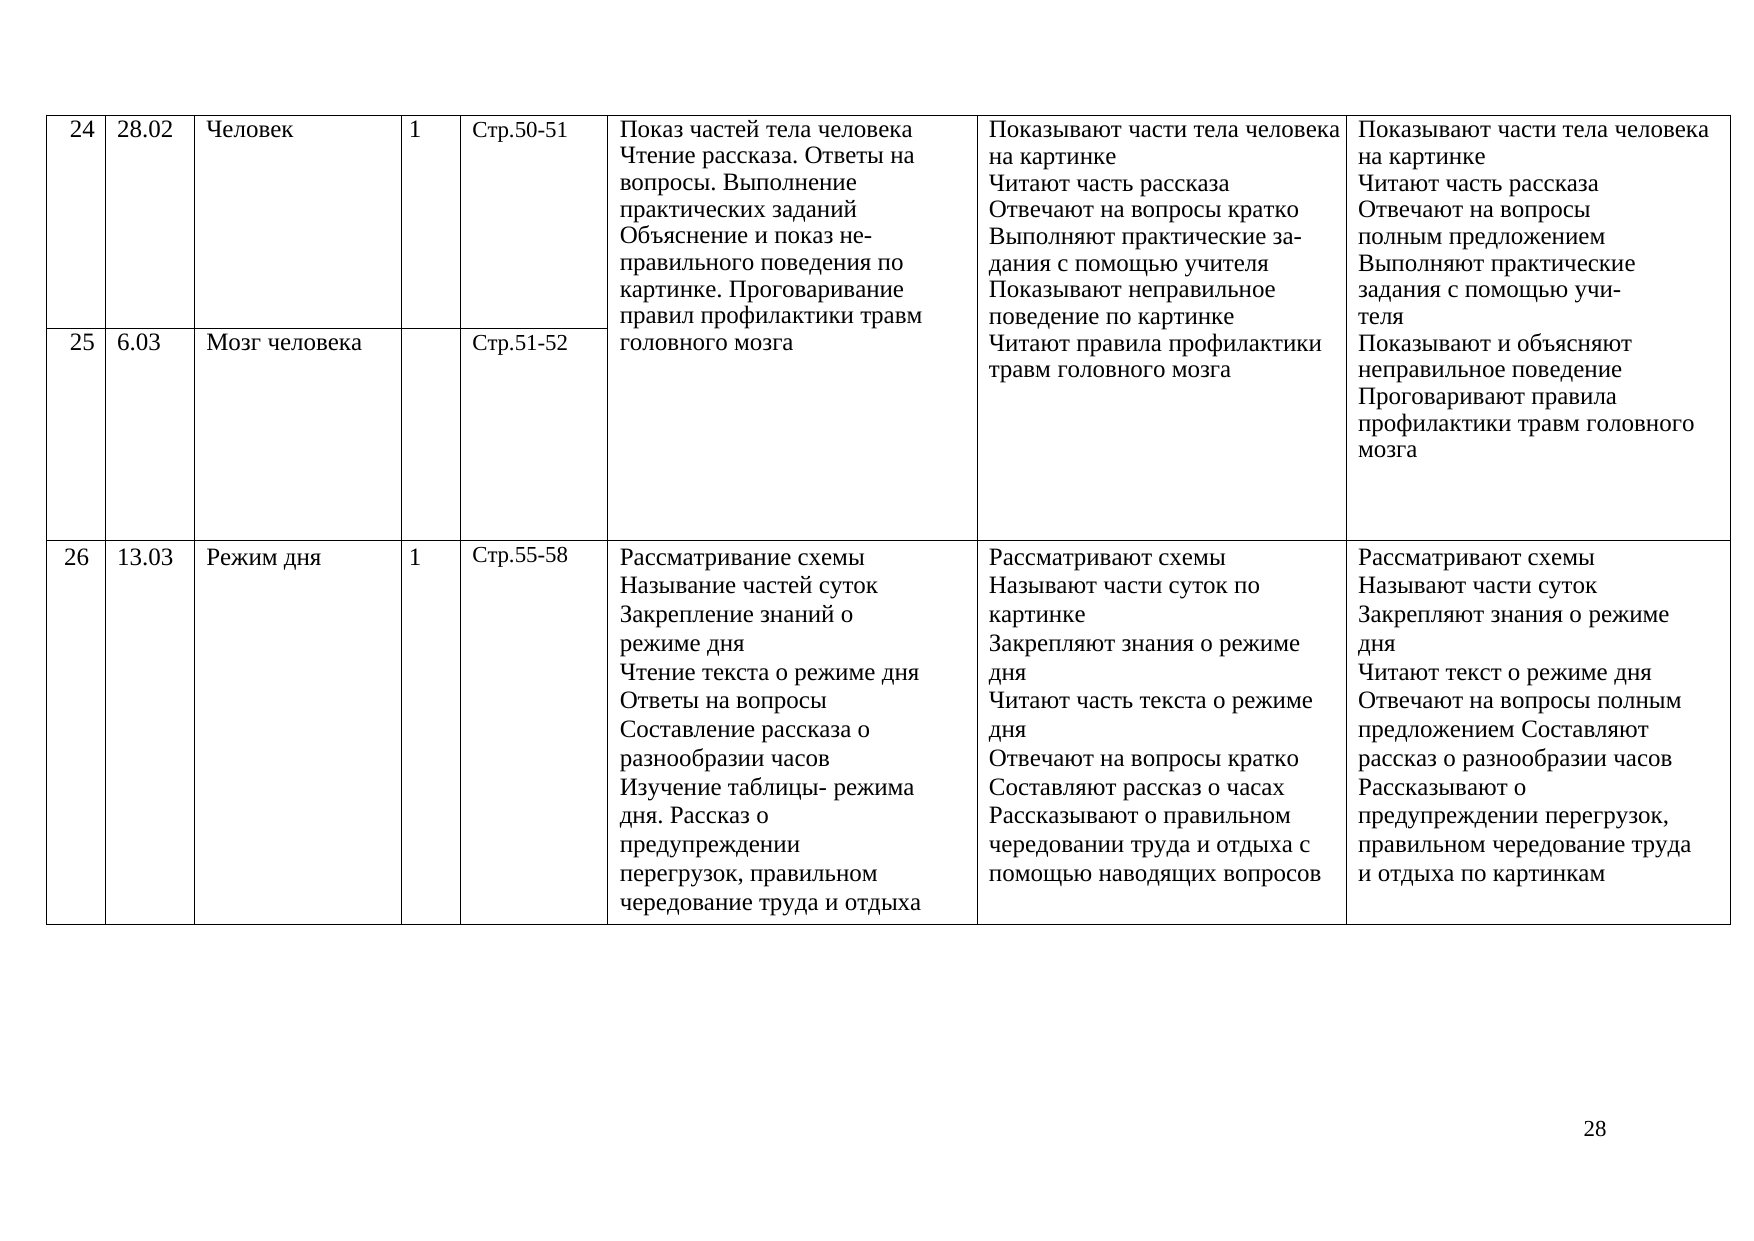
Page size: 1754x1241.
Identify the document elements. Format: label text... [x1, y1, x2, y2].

table_cell 1 [402, 116, 460, 327]
table_cell 24 [47, 116, 105, 327]
table_cell Человек [195, 116, 401, 327]
table_cell 26 [47, 541, 105, 924]
table_cell Мозг человека [195, 329, 401, 540]
table_cell 13.03 [106, 541, 194, 924]
table_cell Режим дня [195, 541, 401, 924]
table_cell Показывают части тела человека на картинке Читают часть рассказа Отвечают на вопросы полным предложением Выполняют практические задания с помощью учи- теля Показывают и объясняют неправильное поведение Проговаривают правила профилактики травм головного мозга [1347, 116, 1730, 540]
table_cell 25 [47, 329, 105, 540]
table_cell Рассматривание схемы Называние частей суток Закрепление знаний о режиме дня Чтение текста о режиме дня Ответы на вопросы Составление рассказа о разнообразии часов Изучение таблицы- режима дня. Рассказ о предупреждении перегрузок, правильном чередование труда и отдыха [608, 541, 977, 924]
table_cell 28.02 [106, 116, 194, 327]
table_cell Стр.51-52 [461, 329, 607, 540]
table_cell 1 [402, 541, 460, 924]
table_cell 6.03 [106, 329, 194, 540]
table_cell Рассматривают схемы Называют части суток Закрепляют знания о режиме дня Читают текст о режиме дня Отвечают на вопросы полным предложением Составляют рассказ о разнообразии часов Рассказывают о предупреждении перегрузок, правильном чередование труда и отдыха по картинкам [1347, 541, 1730, 924]
table_cell Рассматривают схемы Называют части суток по картинке Закрепляют знания о режиме дня Читают часть текста о режиме дня Отвечают на вопросы кратко Составляют рассказ о часах Рассказывают о правильном чередовании труда и отдыха с помощью наводящих вопросов [978, 541, 1346, 924]
table_cell Показ частей тела человека Чтение рассказа. Ответы на вопросы. Выполнение практических заданий Объяснение и показ не- правильного поведения по картинке. Проговаривание правил профилактики травм головного мозга [608, 116, 977, 540]
table_cell Показывают части тела человека на картинке Читают часть рассказа Отвечают на вопросы кратко Выполняют практические за- дания с помощью учителя Показывают неправильное поведение по картинке Читают правила профилактики травм головного мозга [978, 116, 1346, 540]
table_cell Стр.50-51 [461, 116, 607, 327]
table_cell Стр.55-58 [461, 541, 607, 924]
table_cell [402, 329, 460, 540]
